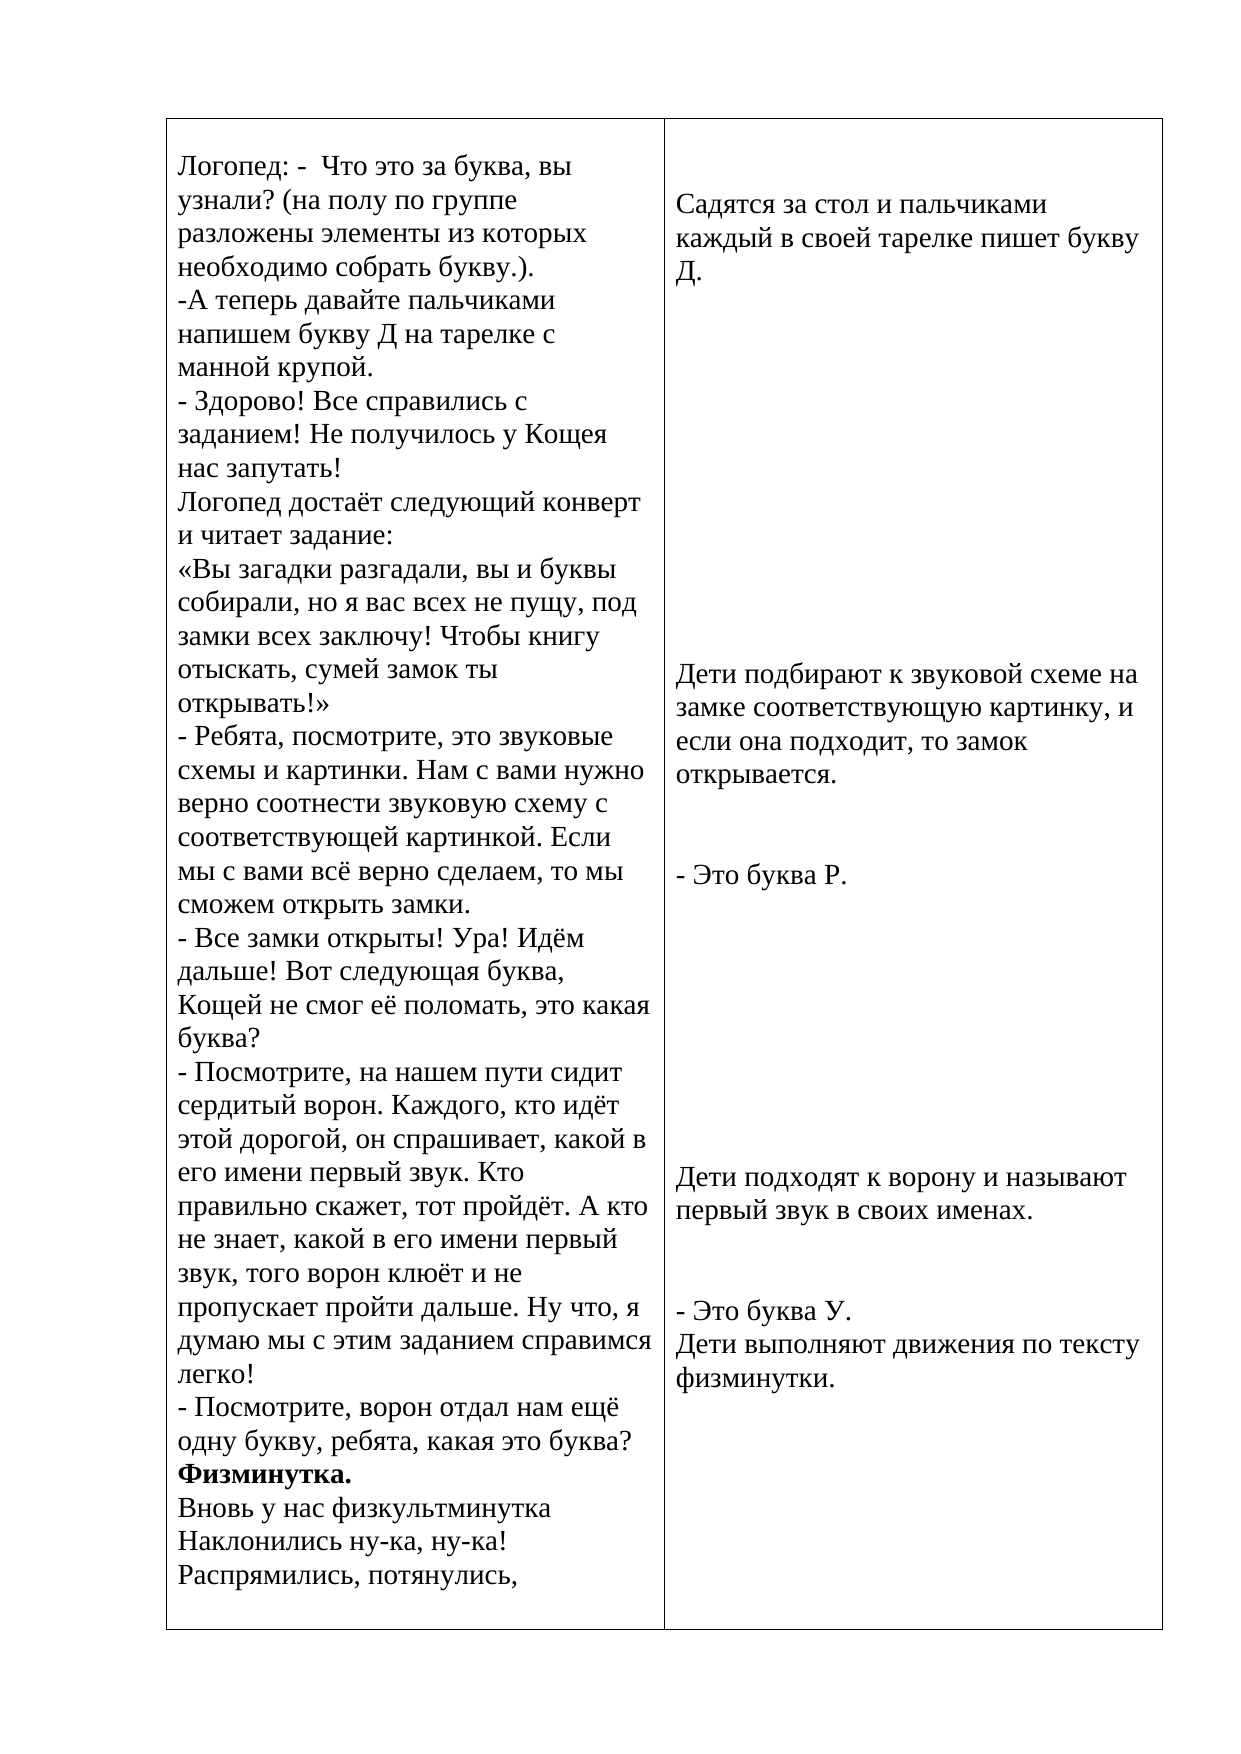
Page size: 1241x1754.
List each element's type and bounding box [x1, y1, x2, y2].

table_cell [167, 119, 664, 1628]
table_cell [665, 119, 1162, 1628]
